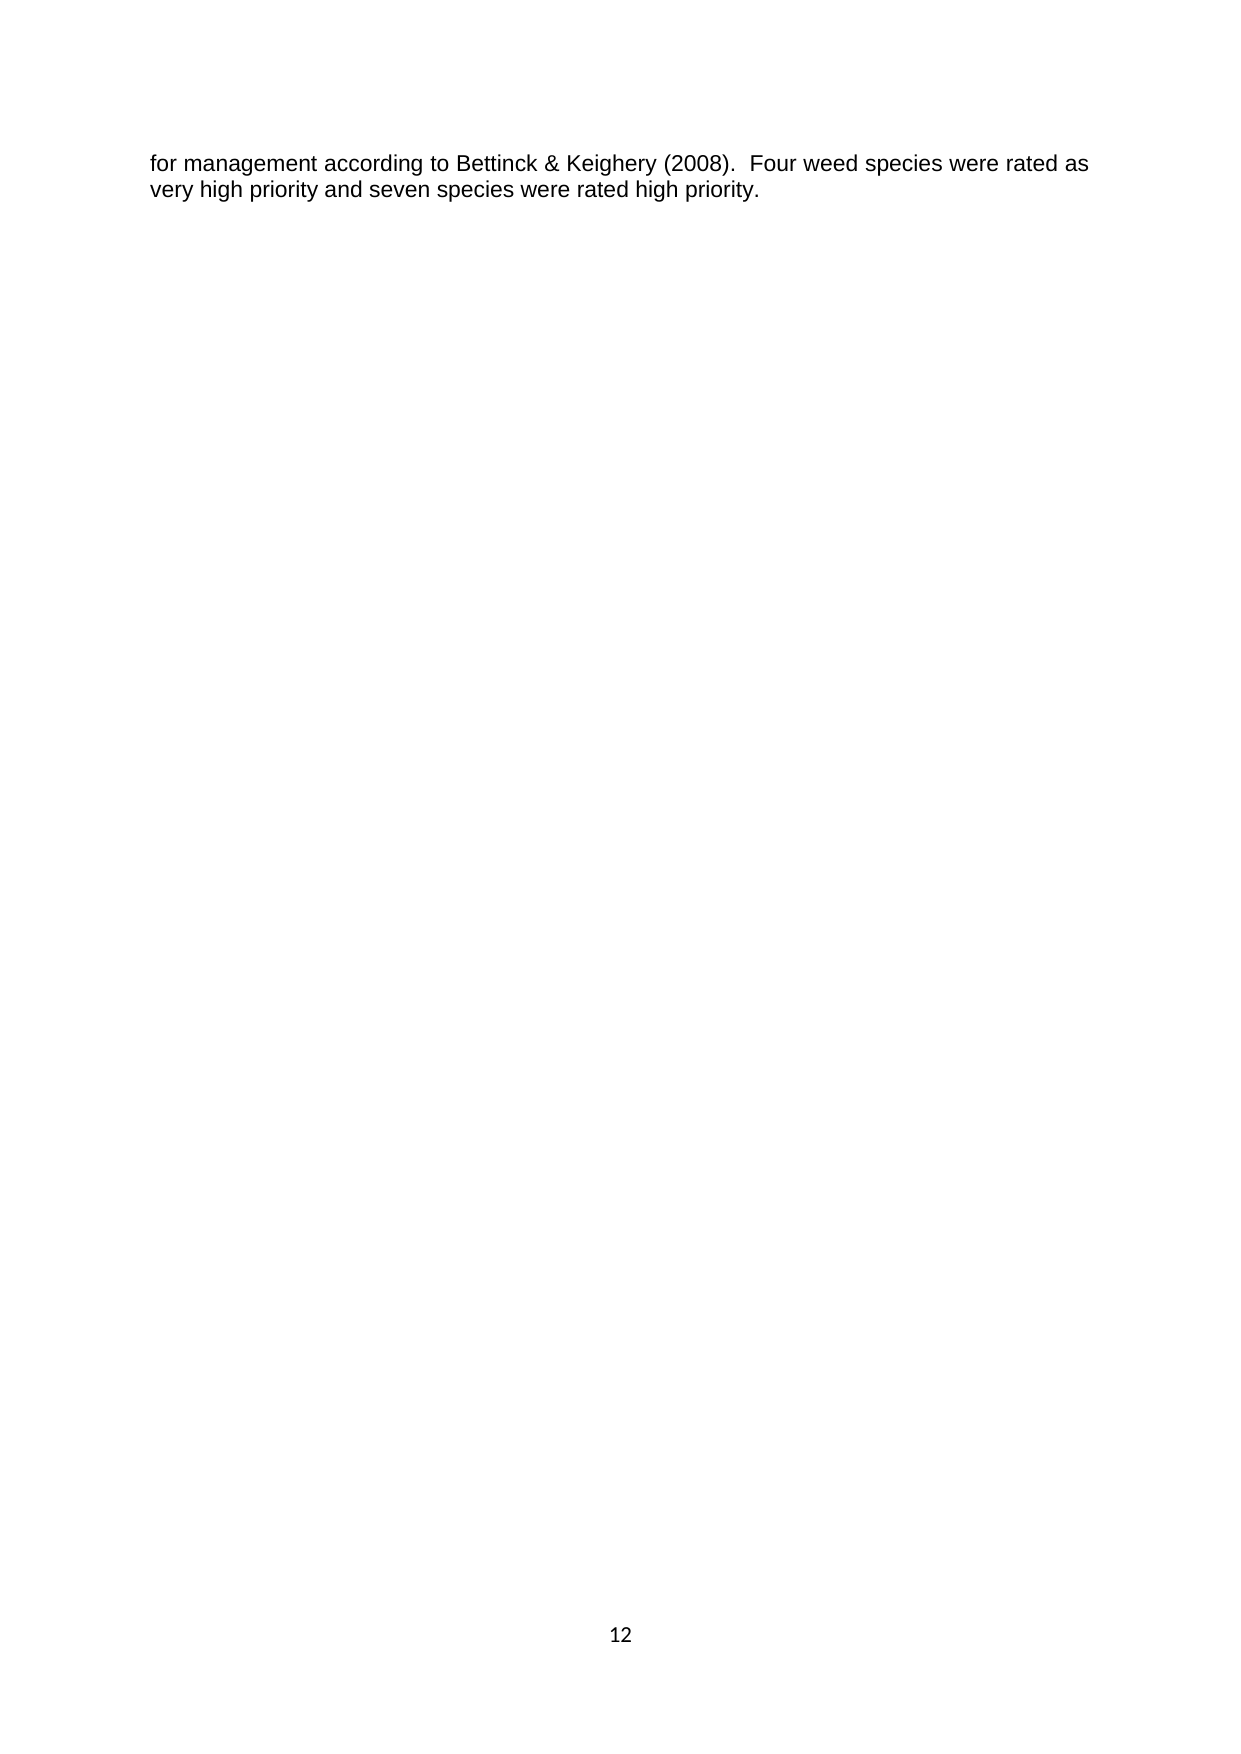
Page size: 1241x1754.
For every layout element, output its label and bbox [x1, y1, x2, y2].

text [150, 150, 1090, 203]
